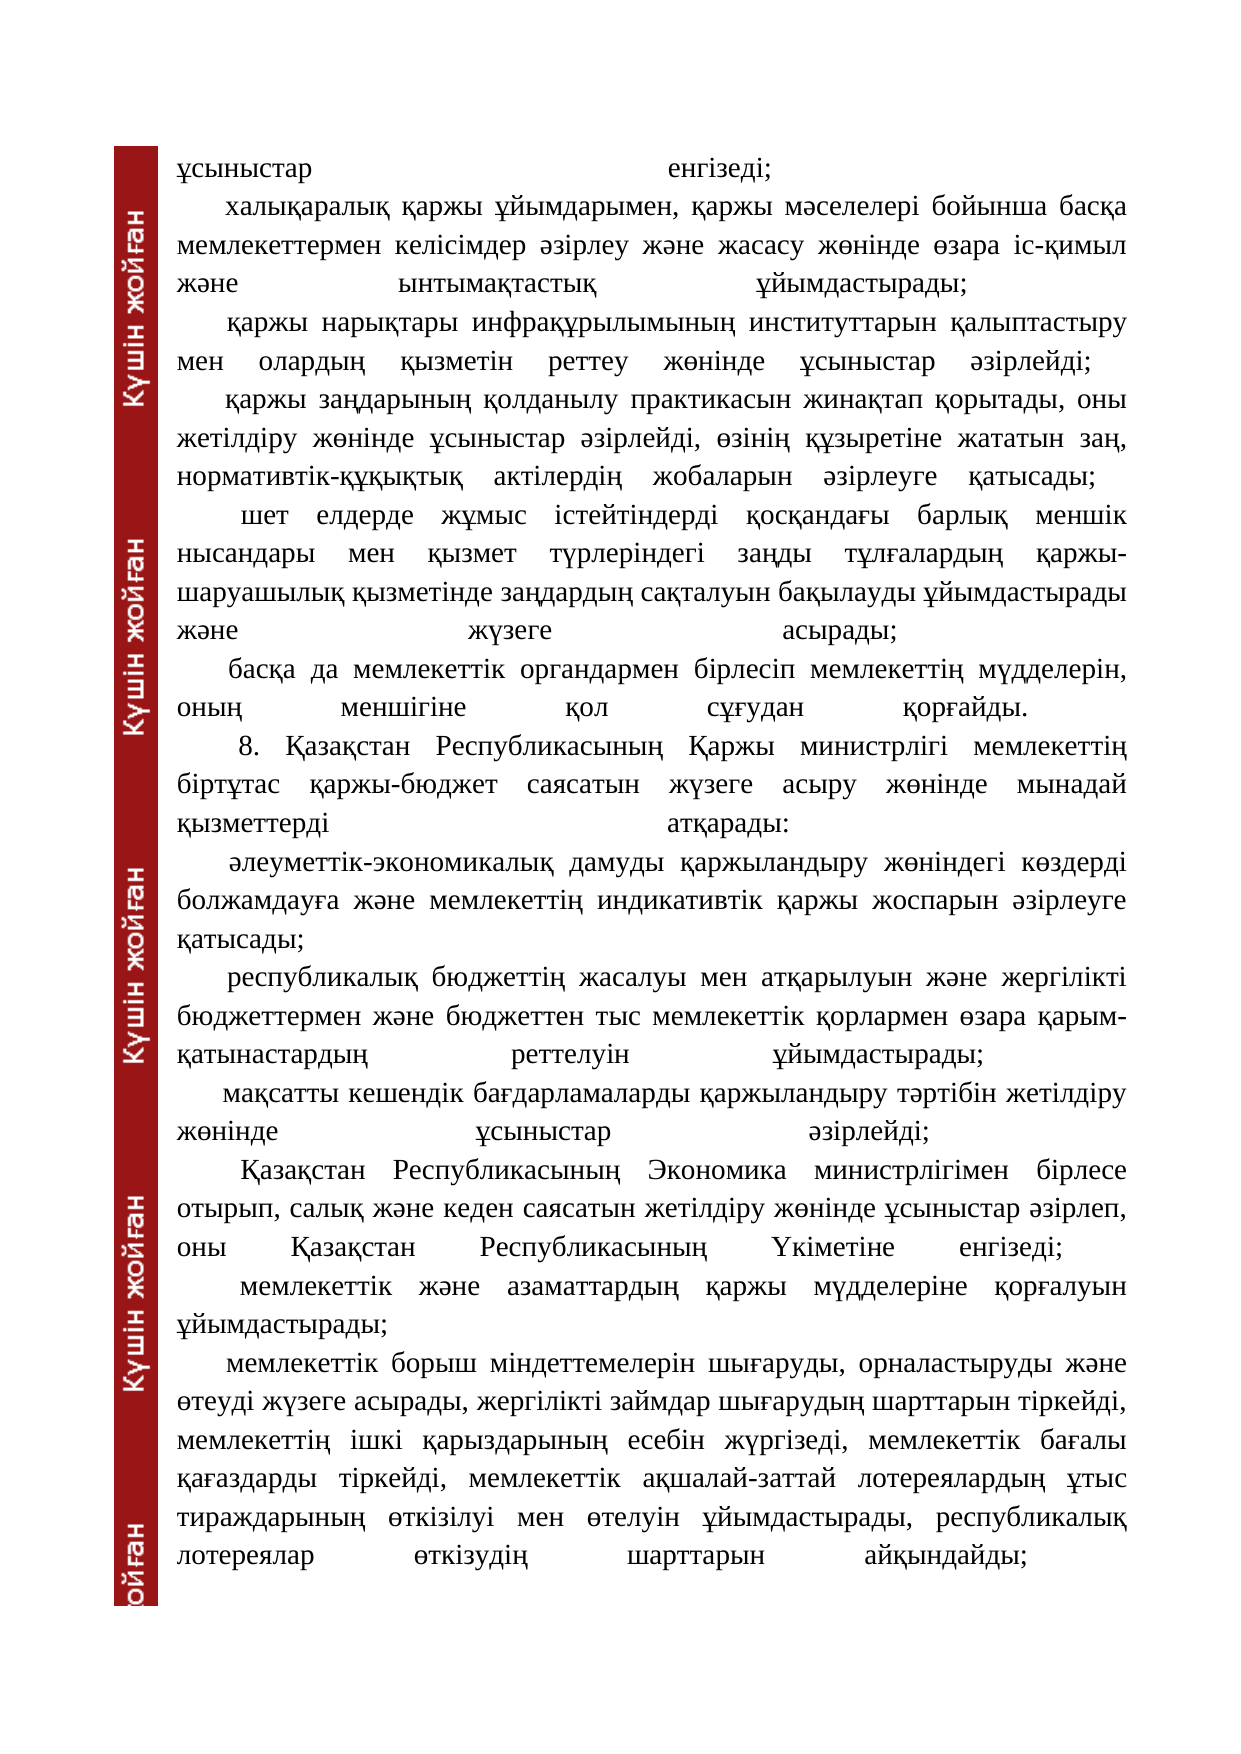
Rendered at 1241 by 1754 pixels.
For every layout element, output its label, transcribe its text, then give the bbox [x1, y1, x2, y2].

picture [114, 1571, 158, 1606]
picture [114, 146, 158, 150]
